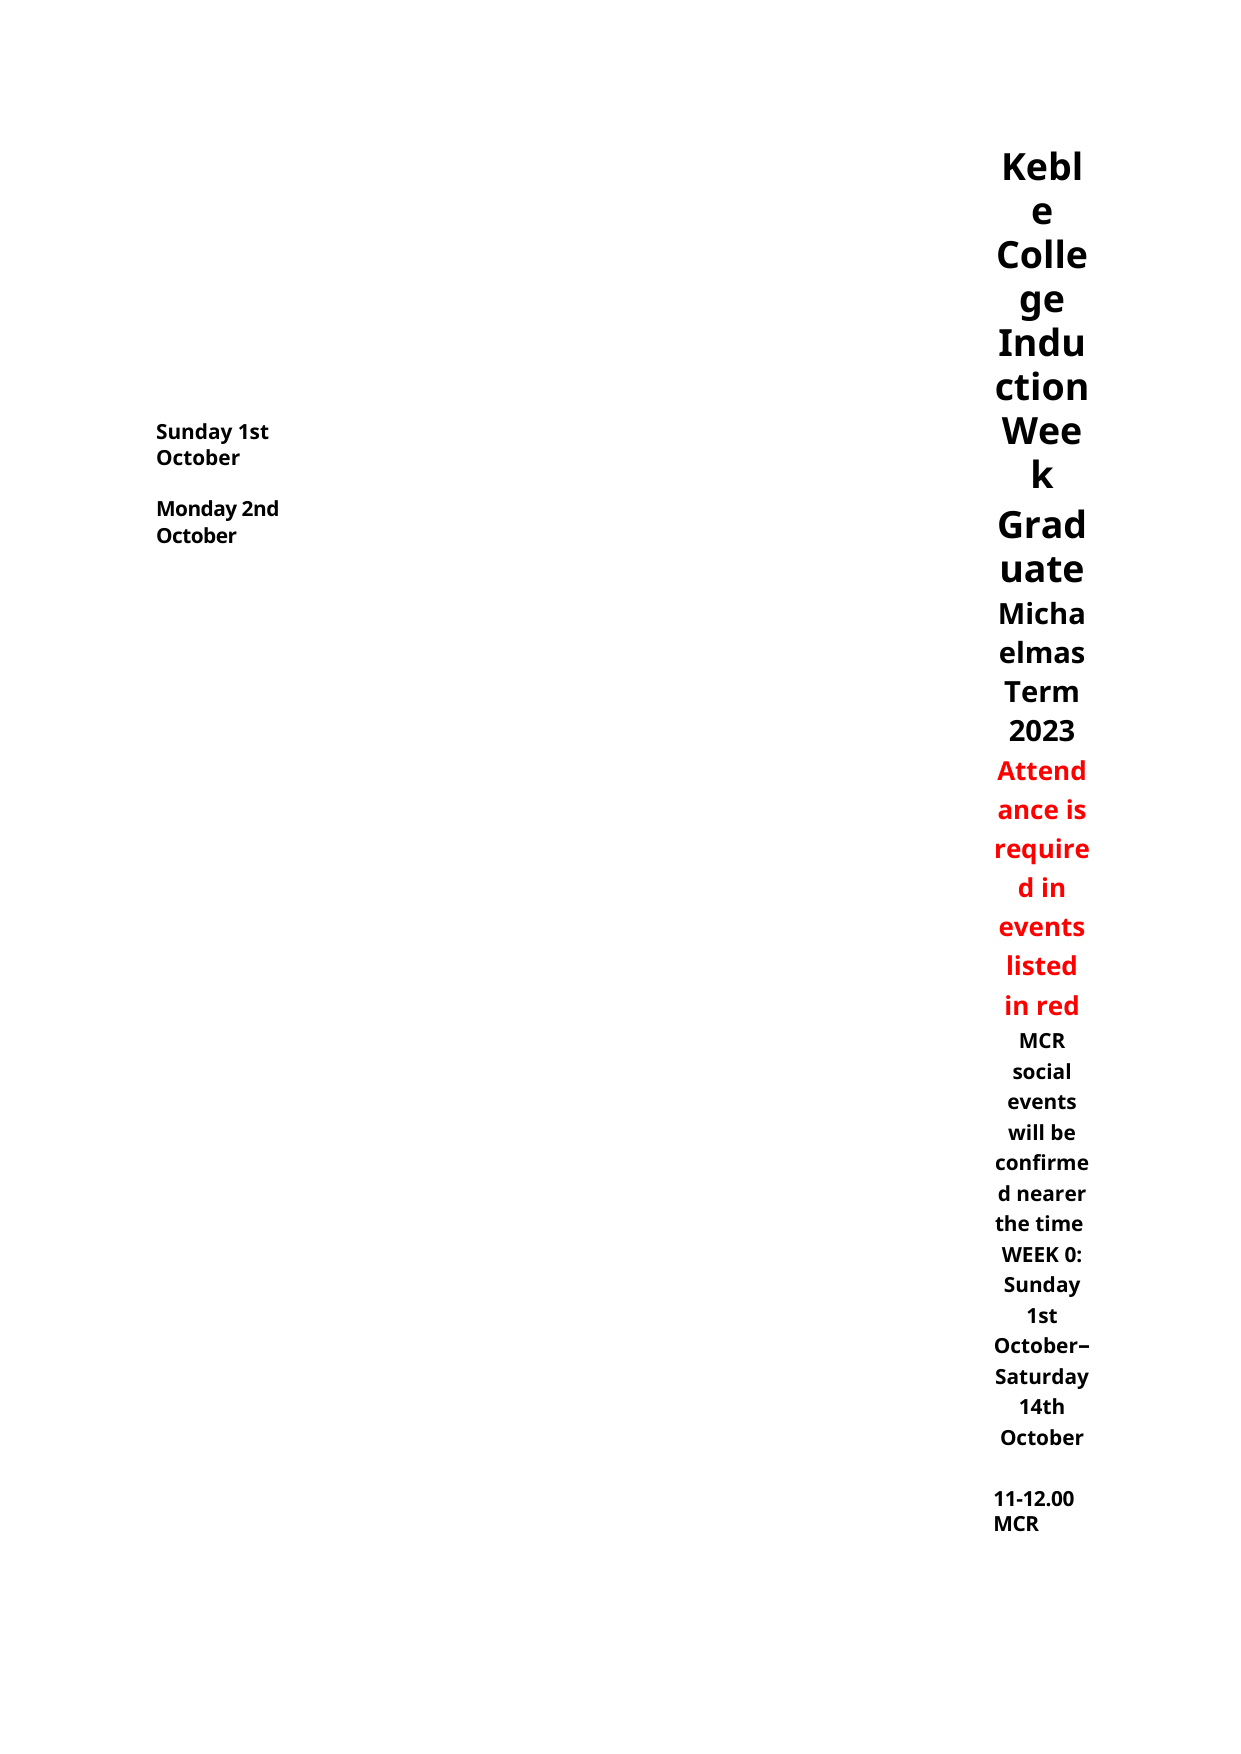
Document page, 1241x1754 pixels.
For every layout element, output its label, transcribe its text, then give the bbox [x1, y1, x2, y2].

text MCR social events will be confirmed nearer the time WEEK 0: Sunday 1st October– Saturday 14th October [993, 1024, 1091, 1451]
text Michaelmas Term 2023 Attendance is required in events listed in red [993, 593, 1091, 1023]
text Keble College Induction Week [993, 145, 1091, 497]
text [993, 1487, 1091, 1536]
text Graduate [993, 503, 1091, 591]
